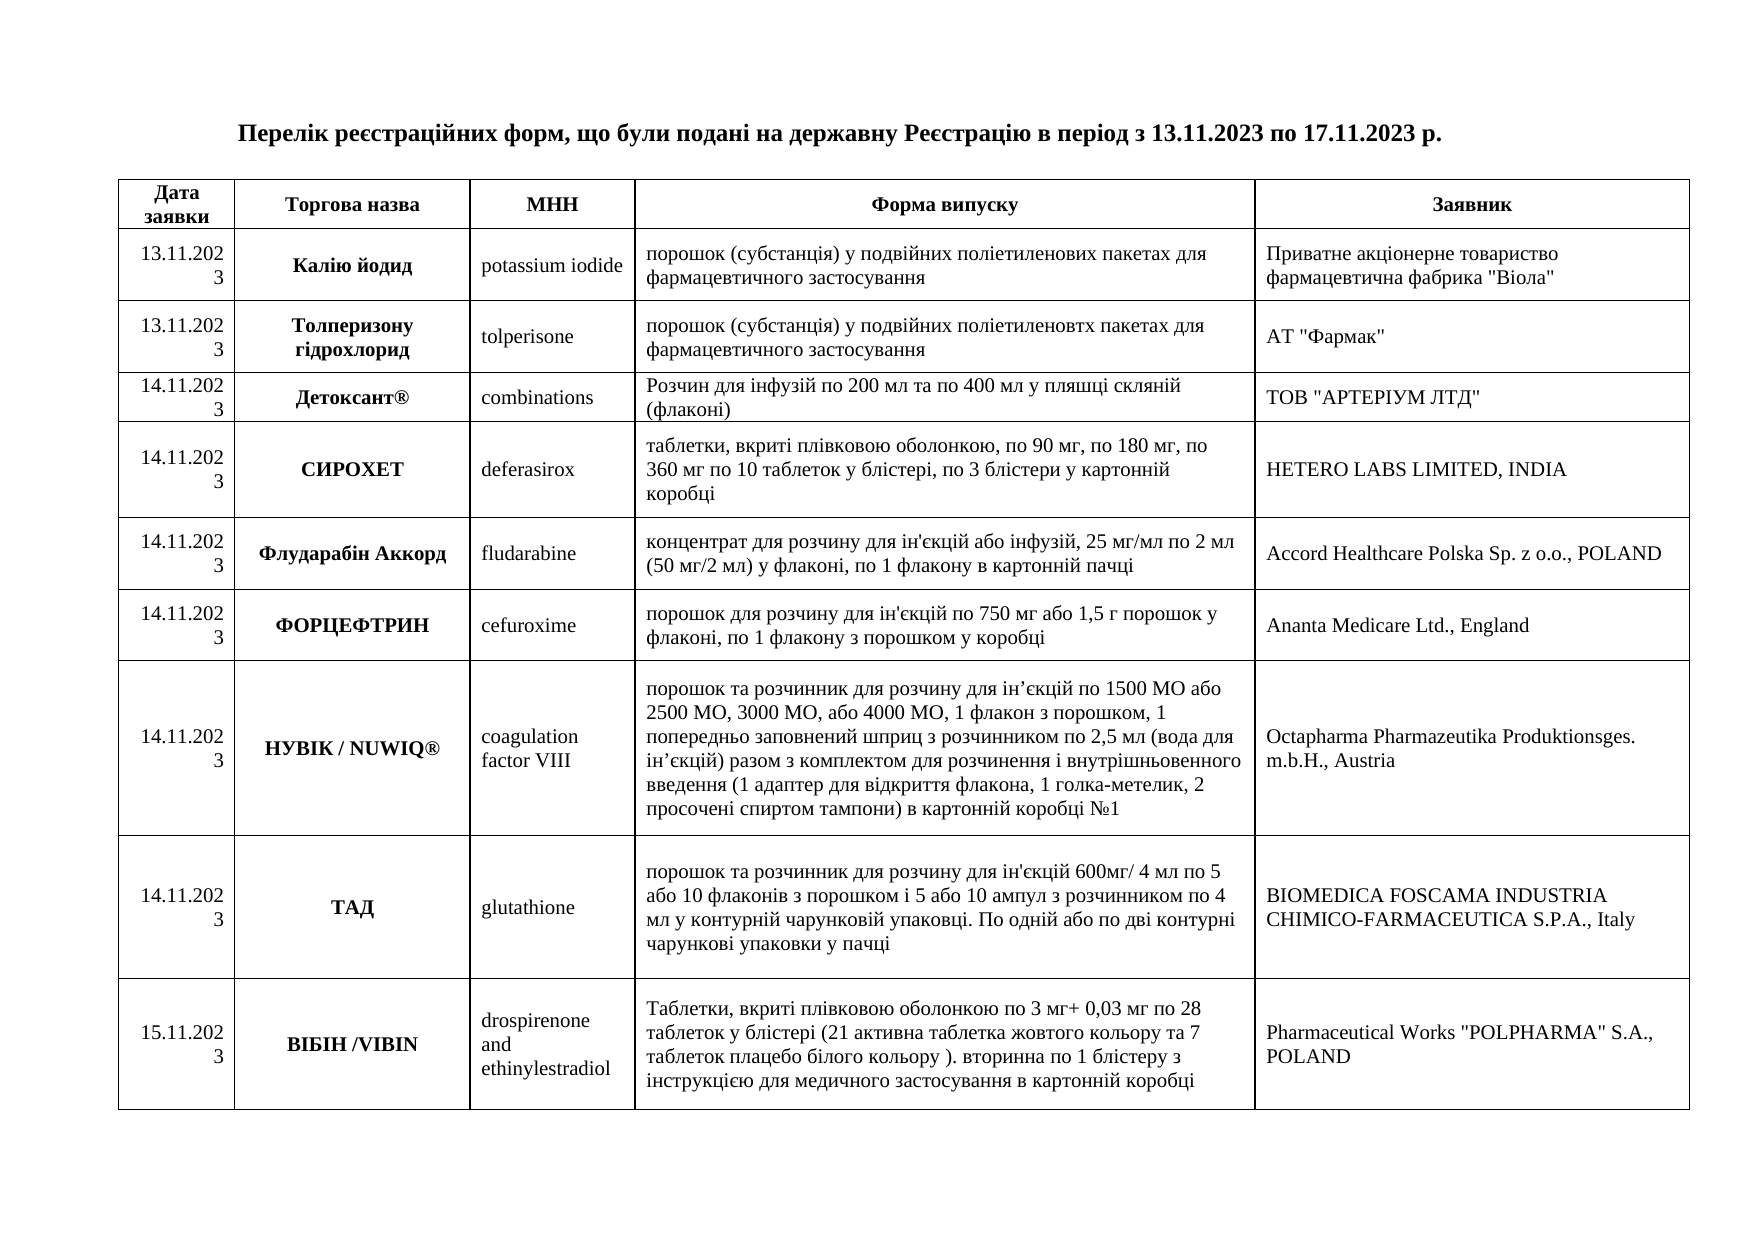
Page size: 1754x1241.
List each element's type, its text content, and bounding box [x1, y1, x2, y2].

table_cell 14.11.2023 [119, 661, 234, 835]
table_header Заявник [1256, 180, 1689, 228]
table_cell Детоксант® [235, 373, 469, 421]
table_cell 14.11.2023 [119, 518, 234, 588]
table_cell концентрат для розчину для ін'єкцій або інфузій, 25 мг/мл по 2 мл (50 мг/2 мл) у флаконі, по 1 флакону в картонній пачці [636, 518, 1254, 588]
table_cell cefuroxime [471, 590, 634, 660]
table_cell Accord Healthcare Polska Sp. z o.o., POLAND [1256, 518, 1689, 588]
table_cell 13.11.2023 [119, 301, 234, 372]
table_cell Таблетки, вкриті плівковою оболонкою по 3 мг+ 0,03 мг по 28 таблеток у блістері (21 активна таблетка жовтого кольору та 7 таблеток плацебо білого кольору ). вторинна по 1 блістеру з інструкцією для медичного застосування в картонній коробці [636, 979, 1254, 1109]
table_cell tolperisone [471, 301, 634, 372]
table_cell НУВІК / NUWIQ® [235, 661, 469, 835]
table_cell ВІБІН /VIBIN [235, 979, 469, 1109]
table_cell 15.11.2023 [119, 979, 234, 1109]
table_header Дата заявки [119, 180, 234, 228]
table_cell таблетки, вкриті плівковою оболонкою, по 90 мг, по 180 мг, по 360 мг по 10 таблеток у блістері, по 3 блістери у картонній коробці [636, 422, 1254, 517]
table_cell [471, 979, 634, 1109]
table_cell Калію йодид [235, 229, 469, 300]
table_cell 13.11.2023 [119, 229, 234, 300]
table_cell coagulation factor VIII [471, 661, 634, 835]
table_cell Толперизону гідрохлорид [235, 301, 469, 372]
table_cell АТ "Фармак" [1256, 301, 1689, 372]
table_cell порошок (субстанція) у подвійних поліетиленових пакетах для фармацевтичного застосування [636, 229, 1254, 300]
table_cell combinations [471, 373, 634, 421]
table_cell порошок (субстанція) у подвійних поліетиленовтх пакетах для фармацевтичного застосування [636, 301, 1254, 372]
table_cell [1256, 979, 1689, 1109]
table_cell HETERO LABS LIMITED, INDIA [1256, 422, 1689, 517]
table_cell potassium iodide [471, 229, 634, 300]
table_cell Ananta Medicare Ltd., England [1256, 590, 1689, 660]
table_cell ТОВ "АРТЕРІУМ ЛТД" [1256, 373, 1689, 421]
table_cell порошок та розчинник для розчину для ін'єкцій 600мг/ 4 мл по 5 або 10 флаконів з порошком і 5 або 10 ампул з розчинником по 4 мл у контурній чарунковій упаковці. По одній або по дві контурні чарункові упаковки у пачці [636, 836, 1254, 977]
table_cell порошок та розчинник для розчину для ін’єкцій по 1500 МО або 2500 МО, 3000 МО, або 4000 МО, 1 флакон з порошком, 1 попередньо заповнений шприц з розчинником по 2,5 мл (вода для ін’єкцій) разом з комплектом для розчинення і внутрішньовенного введення (1 адаптер для відкриття флакона, 1 голка-метелик, 2 просочені спиртом тампони) в картонній коробці №1 [636, 661, 1254, 835]
table_cell ФОРЦЕФТРИН [235, 590, 469, 660]
table_cell glutathione [471, 836, 634, 977]
table_cell СИРОХЕТ [235, 422, 469, 517]
table_cell Приватне акціонерне товариство фармацевтична фабрика "Віола" [1256, 229, 1689, 300]
table_cell Octapharma Pharmazeutika Produktionsges. m.b.H., Austria [1256, 661, 1689, 835]
table_cell порошок для розчину для ін'єкцій по 750 мг або 1,5 г порошок у флаконі, по 1 флакону з порошком у коробці [636, 590, 1254, 660]
table_cell ТАД [235, 836, 469, 977]
table_cell Розчин для інфузій по 200 мл та по 400 мл у пляшці скляній (флаконі) [636, 373, 1254, 421]
table_header Форма випуску [636, 180, 1254, 228]
table_cell fludarabine [471, 518, 634, 588]
table_header МНН [471, 180, 634, 228]
table_header Торгова назва [235, 180, 469, 228]
table_cell 14.11.2023 [119, 422, 234, 517]
table_cell Флударабін Аккорд [235, 518, 469, 588]
table_cell 14.11.2023 [119, 590, 234, 660]
table_cell 14.11.2023 [119, 836, 234, 977]
table_cell BIOMEDICA FOSCAMA INDUSTRIA CHIMICO-FARMACEUTICA S.P.A., Italy [1256, 836, 1689, 977]
text Перелік реєстраційних форм, що були подані на державну Реєстрацію в період з 13.11.2023 по 17.11.2023 р. [44, 118, 1636, 147]
table_cell 14.11.2023 [119, 373, 234, 421]
table_cell deferasirox [471, 422, 634, 517]
